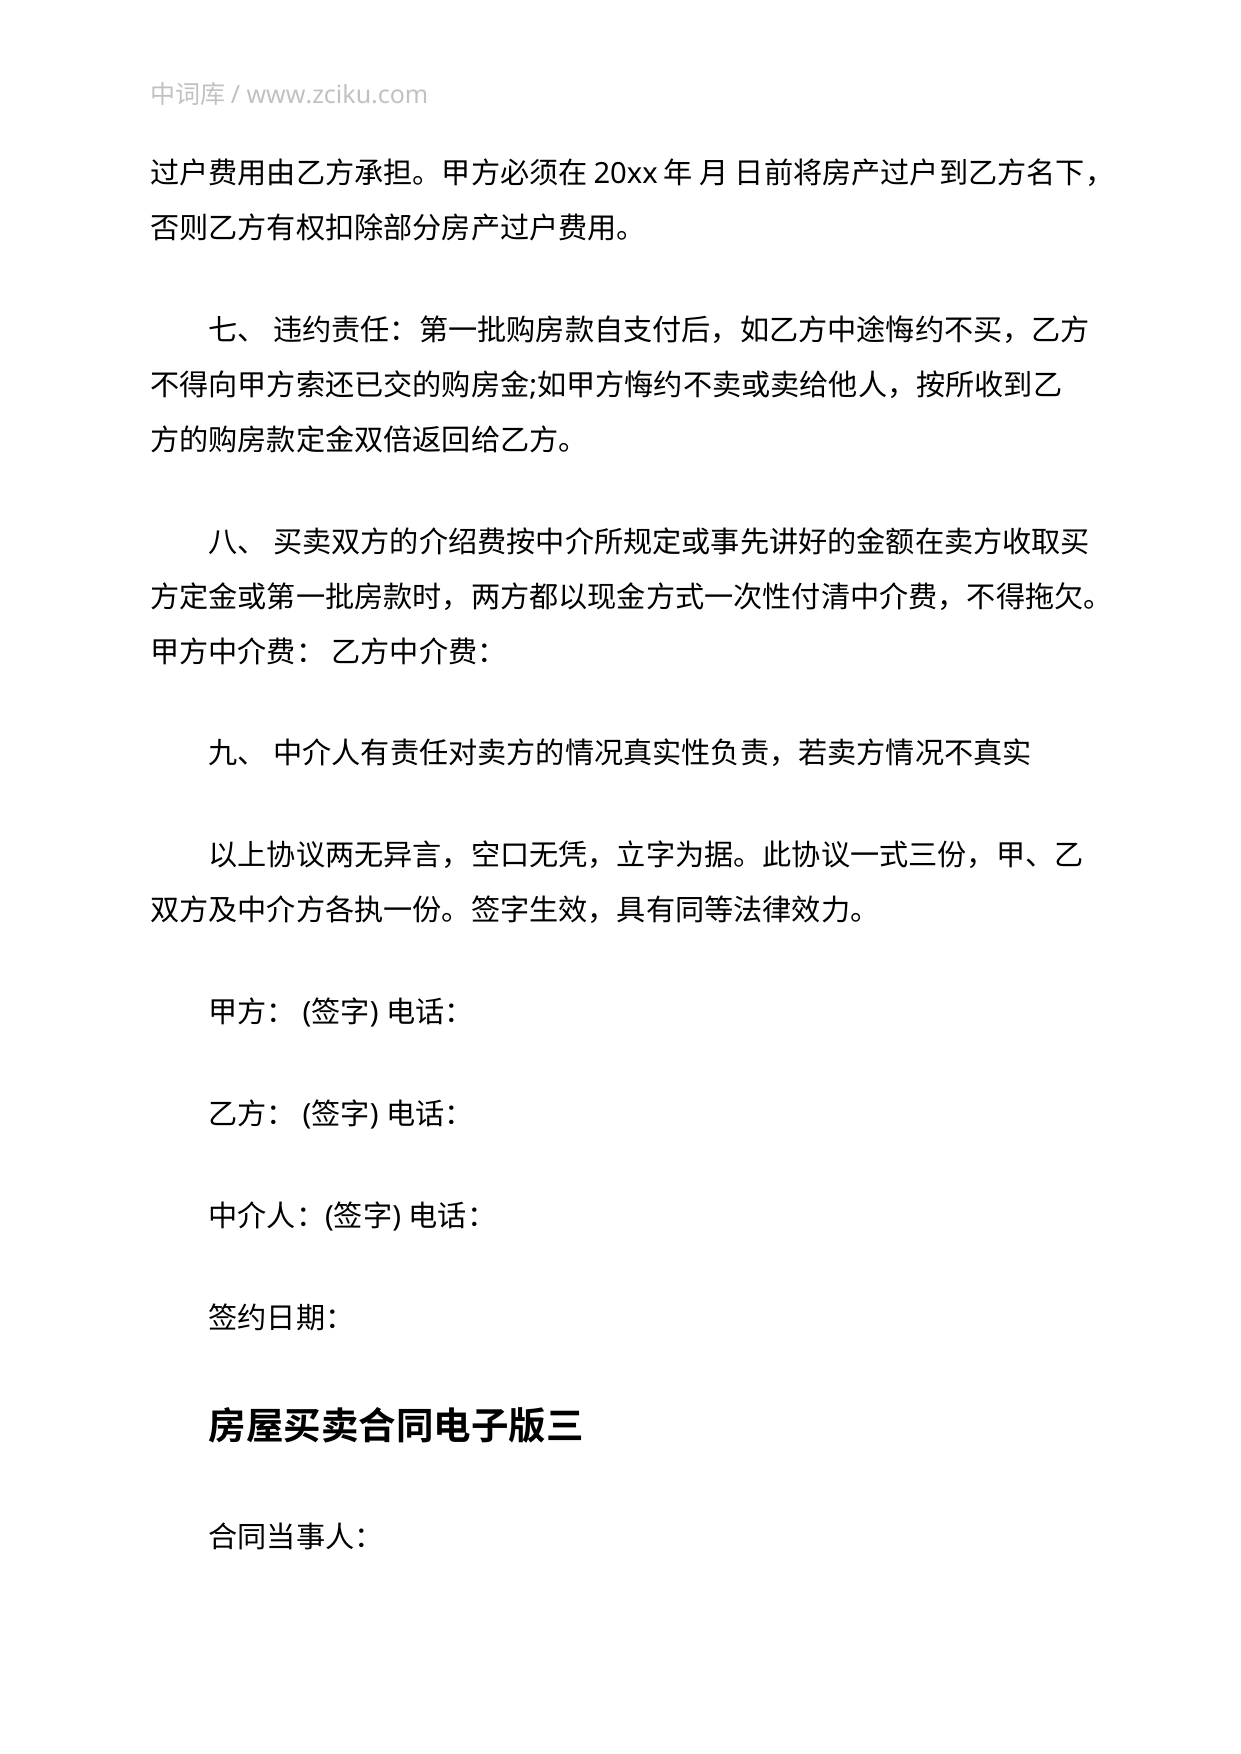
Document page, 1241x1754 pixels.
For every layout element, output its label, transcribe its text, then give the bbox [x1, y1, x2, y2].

text 乙方： (签字) 电话： [150, 1090, 1090, 1133]
text 以上协议两无异言，空口无凭，立字为据。此协议一式三份，甲、乙双方及中介方各执一份。签字生效，具有同等法律效力。 [150, 832, 1090, 929]
text 合同当事人： [150, 1513, 1090, 1556]
text 七、 违约责任：第一批购房款自支付后，如乙方中途悔约不买，乙方不得向甲方索还已交的购房金;如甲方悔约不卖或卖给他人，按所收到乙方的购房款定金双倍返回给乙方。 [150, 307, 1090, 459]
text 签约日期： [150, 1294, 1090, 1337]
text 中介人：(签字) 电话： [150, 1192, 1090, 1235]
text 甲方： (签字) 电话： [150, 988, 1090, 1031]
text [150, 150, 1090, 247]
text 八、 买卖双方的介绍费按中介所规定或事先讲好的金额在卖方收取买方定金或第一批房款时，两方都以现金方式一次性付清中介费，不得拖欠。甲方中介费： 乙方中介费： [150, 518, 1090, 671]
text 房屋买卖合同电子版三 [150, 1396, 1090, 1450]
text 九、 中介人有责任对卖方的情况真实性负责，若卖方情况不真实 [150, 730, 1090, 772]
